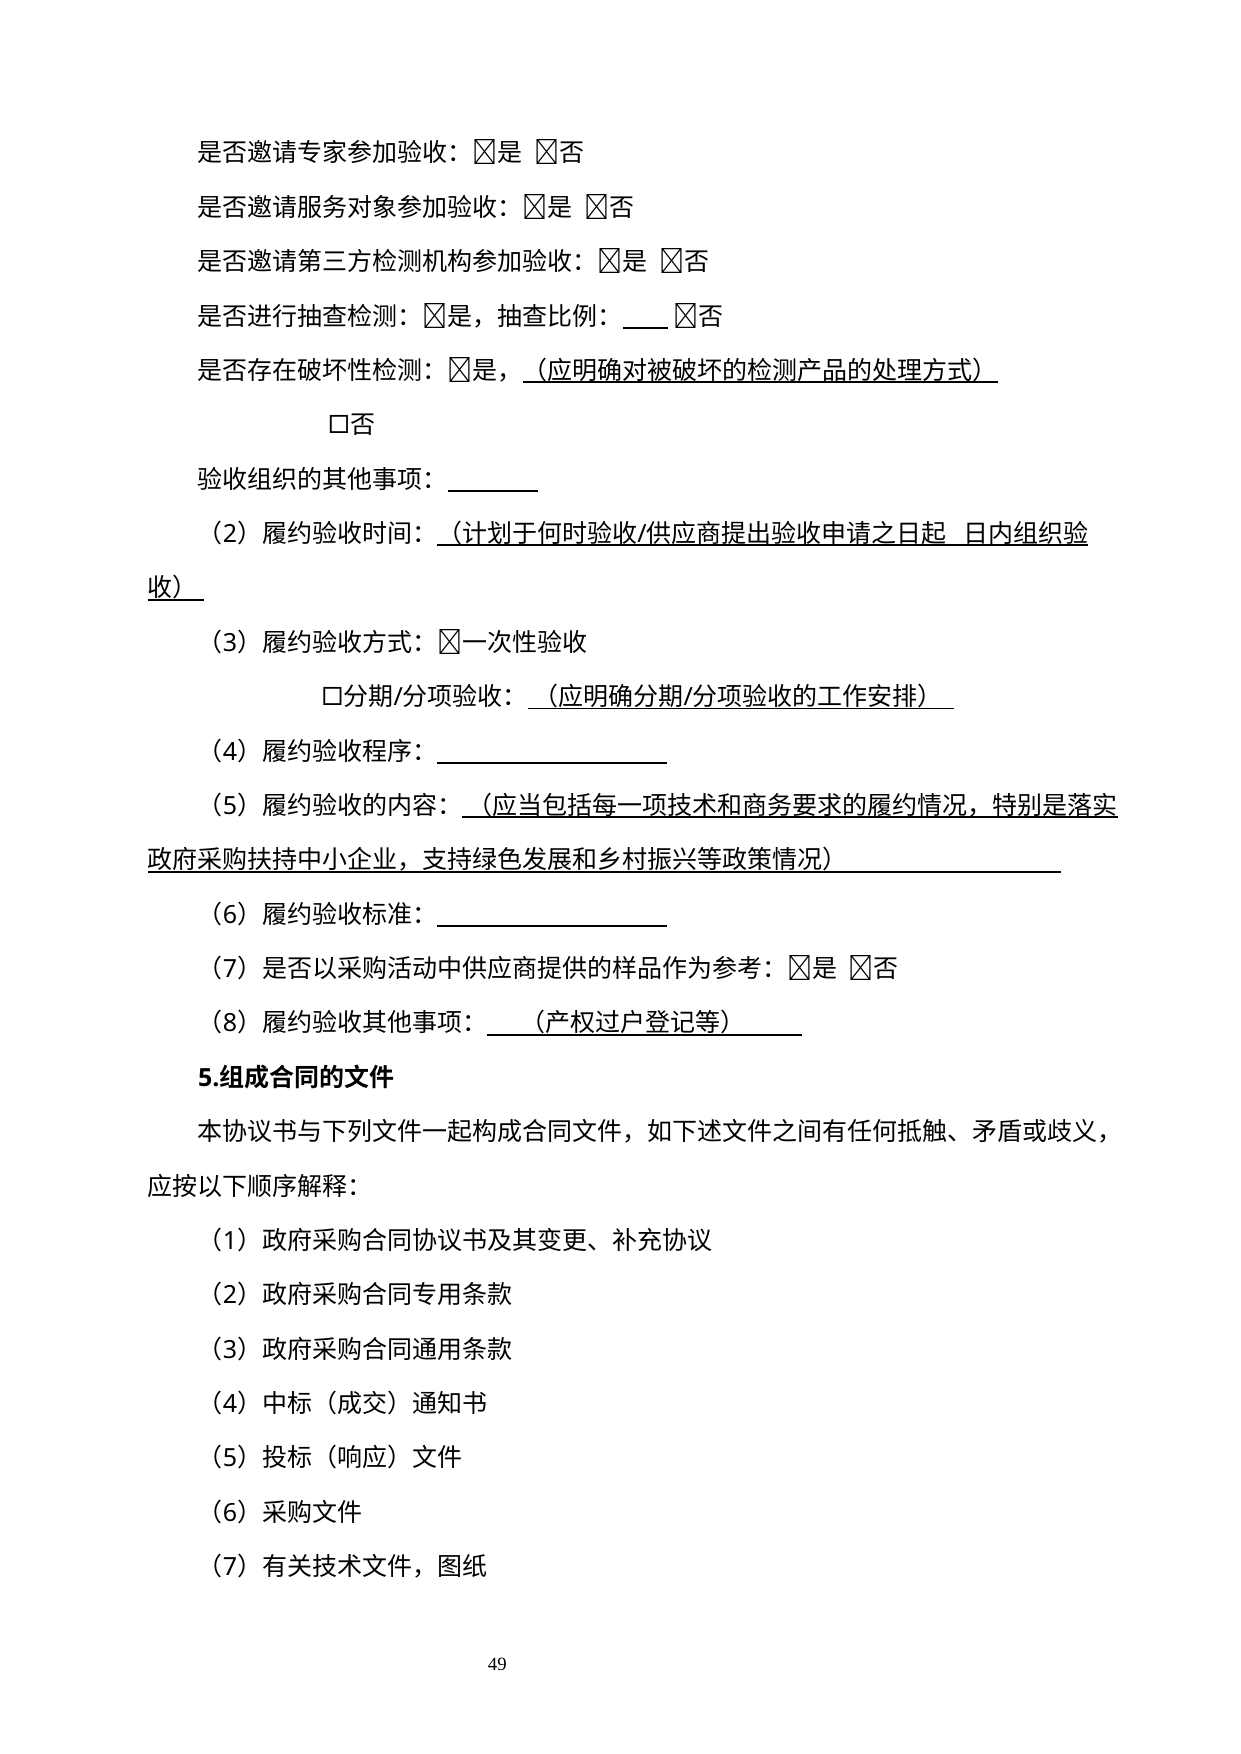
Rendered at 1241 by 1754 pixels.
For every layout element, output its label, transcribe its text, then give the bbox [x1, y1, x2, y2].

text 是否存在破坏性检测：是，（应明确对被破坏的检测产品的处理方式） [148, 350, 1128, 387]
text （2）履约验收时间：（计划于何时验收/供应商提出验收申请之日起 日内组织验收） [148, 513, 1128, 604]
text （7）是否以采购活动中供应商提供的样品作为参考：是 否 [148, 948, 1128, 985]
text （3）履约验收方式：一次性验收 [148, 622, 1128, 658]
text 5.组成合同的文件 [148, 1057, 1128, 1093]
text （6）履约验收标准： [148, 894, 1128, 930]
text （8）履约验收其他事项： （产权过户登记等） [148, 1003, 1128, 1039]
text 是否邀请专家参加验收：是 否 [148, 133, 1128, 169]
text （7）有关技术文件，图纸 [148, 1547, 1128, 1583]
text （5）投标（响应）文件 [148, 1438, 1128, 1474]
text 是否进行抽查检测：是，抽查比例： 否 [148, 296, 1128, 332]
text （4）中标（成交）通知书 [148, 1383, 1128, 1420]
text （5）履约验收的内容： （应当包括每一项技术和商务要求的履约情况，特别是落实政府采购扶持中小企业，支持绿色发展和乡村振兴等政策情况） [148, 785, 1128, 876]
text 否 [148, 405, 1128, 441]
text （3）政府采购合同通用条款 [148, 1329, 1128, 1365]
text 是否邀请第三方检测机构参加验收：是 否 [148, 242, 1128, 278]
text 本协议书与下列文件一起构成合同文件，如下述文件之间有任何抵触、矛盾或歧义，应按以下顺序解释： [148, 1112, 1128, 1202]
text （2）政府采购合同专用条款 [148, 1275, 1128, 1311]
text 是否邀请服务对象参加验收：是 否 [148, 187, 1128, 223]
text （4）履约验收程序： [148, 731, 1128, 767]
text （1）政府采购合同协议书及其变更、补充协议 [148, 1220, 1128, 1257]
text 分期/分项验收： （应明确分期/分项验收的工作安排） [148, 677, 1128, 713]
text 验收组织的其他事项： [148, 459, 1128, 495]
text （6）采购文件 [148, 1492, 1128, 1528]
